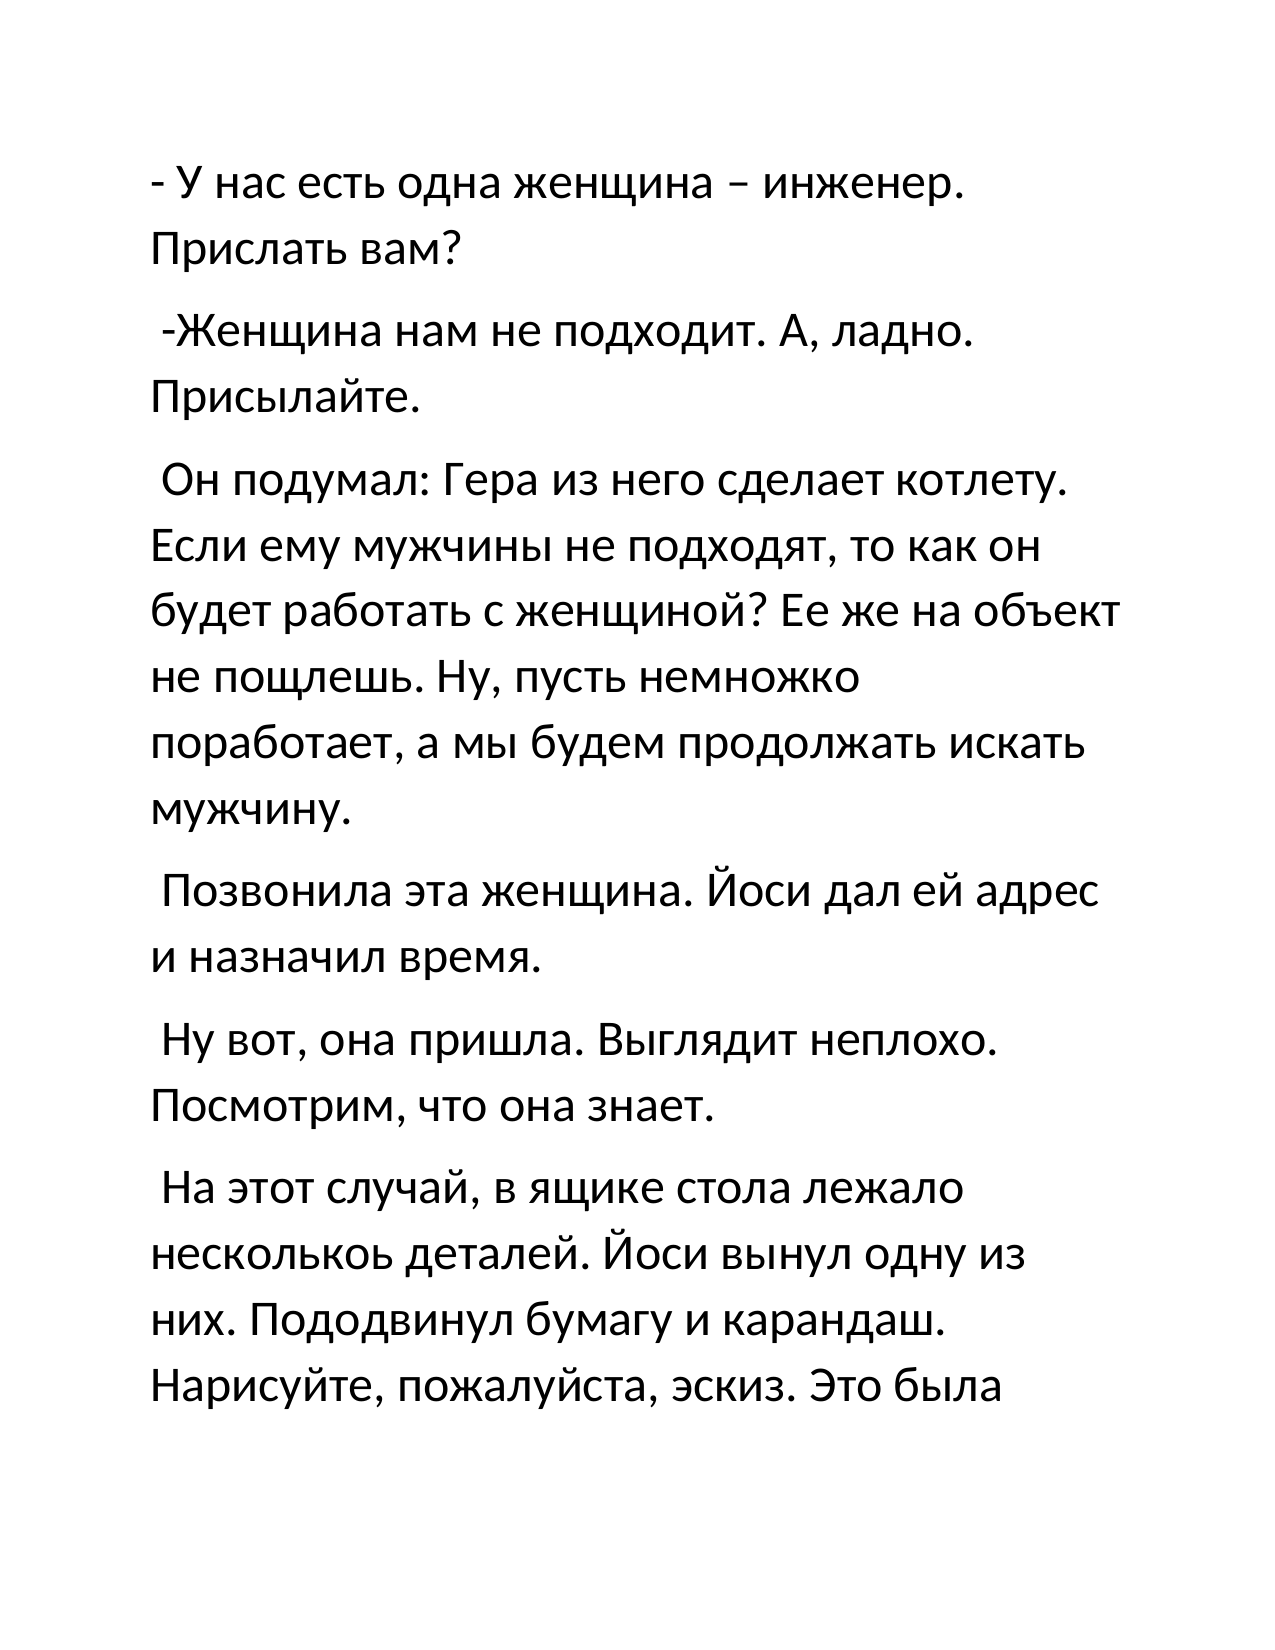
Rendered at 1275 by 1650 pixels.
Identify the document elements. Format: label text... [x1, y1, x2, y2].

text Он подумал: Гера из него сделает котлету. Если ему мужчины не подходят, то как он будет работать с женщиной? Ее же на объект не пощлешь. Ну, пусть немножко поработает, а мы будем продолжать искать мужчину. [150, 447, 1125, 837]
text - У нас есть одна женщина – инженер. Прислать вам? [150, 150, 1125, 277]
text Позвонила эта женщина. Йоси дал ей адрес и назначил время. [150, 858, 1125, 985]
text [150, 1155, 1125, 1413]
text -Женщина нам не подходит. А, ладно. Присылайте. [150, 298, 1125, 425]
text Ну вот, она пришла. Выглядит неплохо. Посмотрим, что она знает. [150, 1007, 1125, 1133]
